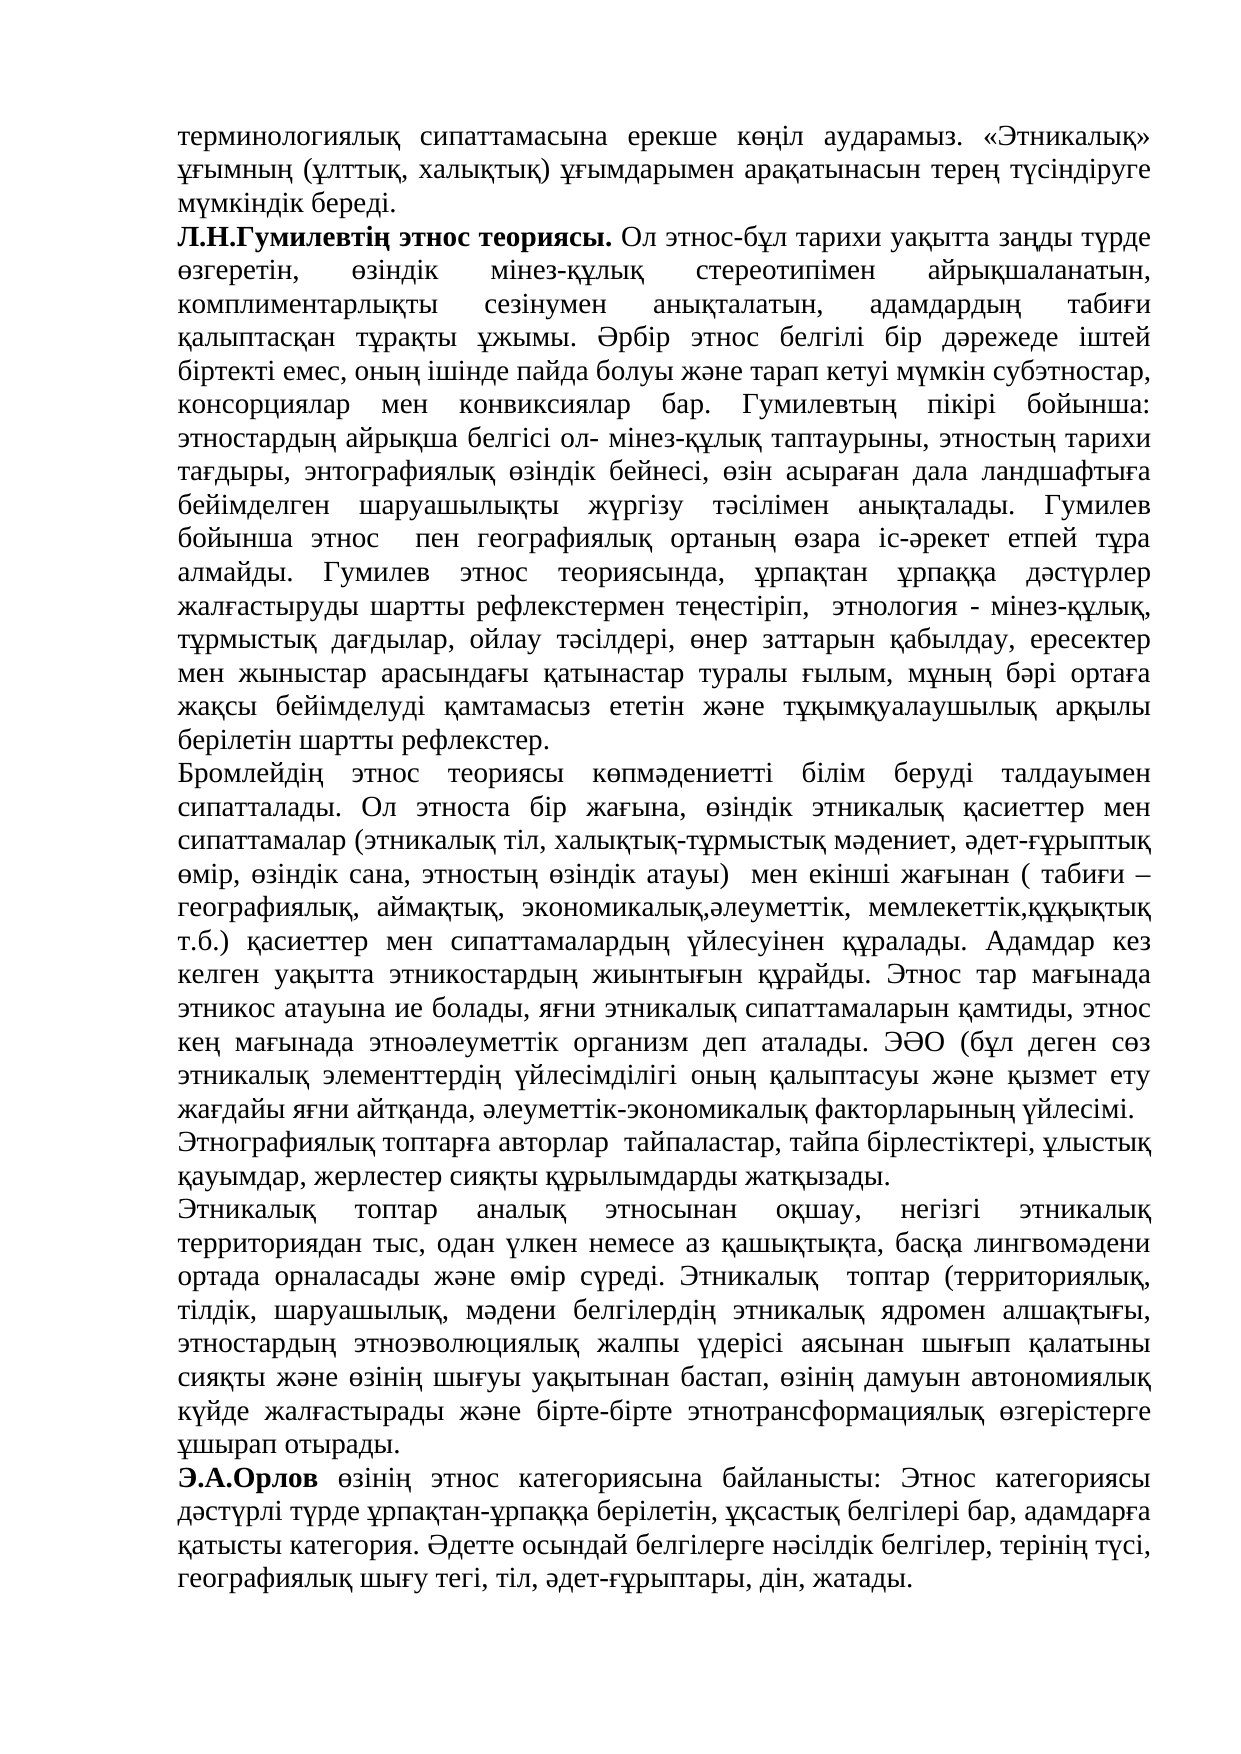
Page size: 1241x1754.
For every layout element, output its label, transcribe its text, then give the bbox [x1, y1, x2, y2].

text Л.Н.Гумилевтің этнос теориясы. Ол этнос-бұл тарихи уақытта заңды түрде өзгеретін, өзіндік мінез-құлық стереотипімен айрықшаланатын, комплиментарлықты сезінумен анықталатын, адамдардың табиғи қалыптасқан тұрақты ұжымы. Әрбір этнос белгілі бір дәрежеде іштей біртекті емес, оның ішінде пайда болуы және тарап кетуі мүмкін субэтностар, консорциялар мен конвиксиялар бар. Гумилевтың пікірі бойынша: этностардың айрықша белгісі ол- мінез-құлық таптаурыны, этностың тарихи тағдыры, энтографиялық өзіндік бейнесі, өзін асыраған дала ландшафтыға бейімделген шаруашылықты жүргізу тәсілімен анықталады. Гумилев бойынша этнос пен географиялық ортаның өзара іс-әрекет етпей тұра алмайды. Гумилев этнос теориясында, ұрпақтан ұрпаққа дәстүрлер жалғастыруды шартты рефлекстермен теңестіріп, этнология - мінез-құлық, тұрмыстық дағдылар, ойлау тәсілдері, өнер заттарын қабылдау, ересектер мен жыныстар арасындағы қатынастар туралы ғылым, мұның бәрі ортаға жақсы бейімделуді қамтамасыз ететін және тұқымқуалаушылық арқылы берілетін шартты рефлекстер. [177, 219, 1152, 755]
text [177, 118, 1152, 219]
text Этникалық топтар аналық этносынан оқшау, негізгі этникалық территориядан тыс, одан үлкен немесе аз қашықтықта, басқа лингвомәдени ортада орналасады және өмір сүреді. Этникалық топтар (территориялық, тілдік, шаруашылық, мәдени белгілердің этникалық ядромен алшақтығы, этностардың этноэволюциялық жалпы үдерісі аясынан шығып қалатыны сияқты және өзінің шығуы уақытынан бастап, өзінің дамуын автономиялық күйде жалғастырады және бірте-бірте этнотрансформациялық өзгерістерге ұшырап отырады. [177, 1191, 1152, 1460]
text Э.А.Орлов өзінің этнос категориясына байланысты: Этнос категориясы дәстүрлі түрде ұрпақтан-ұрпаққа берілетін, ұқсастық белгілері бар, адамдарға қатысты категория. Әдетте осындай белгілерге нәсілдік белгілер, терінің түсі, географиялық шығу тегі, тіл, әдет-ғұрыптары, дін, жатады. [177, 1460, 1152, 1594]
text Этнографиялық топтарға авторлар тайпаластар, тайпа бірлестіктері, ұлыстық қауымдар, жерлестер сияқты құрылымдарды жатқызады. [177, 1124, 1152, 1191]
text Бромлейдің этнос теориясы көпмәдениетті білім беруді талдауымен сипатталады. Ол этноста бір жағына, өзіндік этникалық қасиеттер мен сипаттамалар (этникалық тіл, халықтық-тұрмыстық мәдениет, әдет-ғұрыптық өмір, өзіндік сана, этностың өзіндік атауы) мен екінші жағынан ( табиғи –географиялық, аймақтық, экономикалық,әлеуметтік, мемлекеттік,құқықтық т.б.) қасиеттер мен сипаттамалардың үйлесуінен құралады. Адамдар кез келген уақытта этникостардың жиынтығын құрайды. Этнос тар мағынада этникос атауына ие болады, яғни этникалық сипаттамаларын қамтиды, этнос кең мағынада этноәлеуметтік организм деп аталады. ЭӘО (бұл деген сөз этникалық элементтердің үйлесімділігі оның қалыптасуы және қызмет ету жағдайы яғни айтқанда, әлеуметтік-экономикалық факторларының үйлесімі. [177, 755, 1152, 1124]
